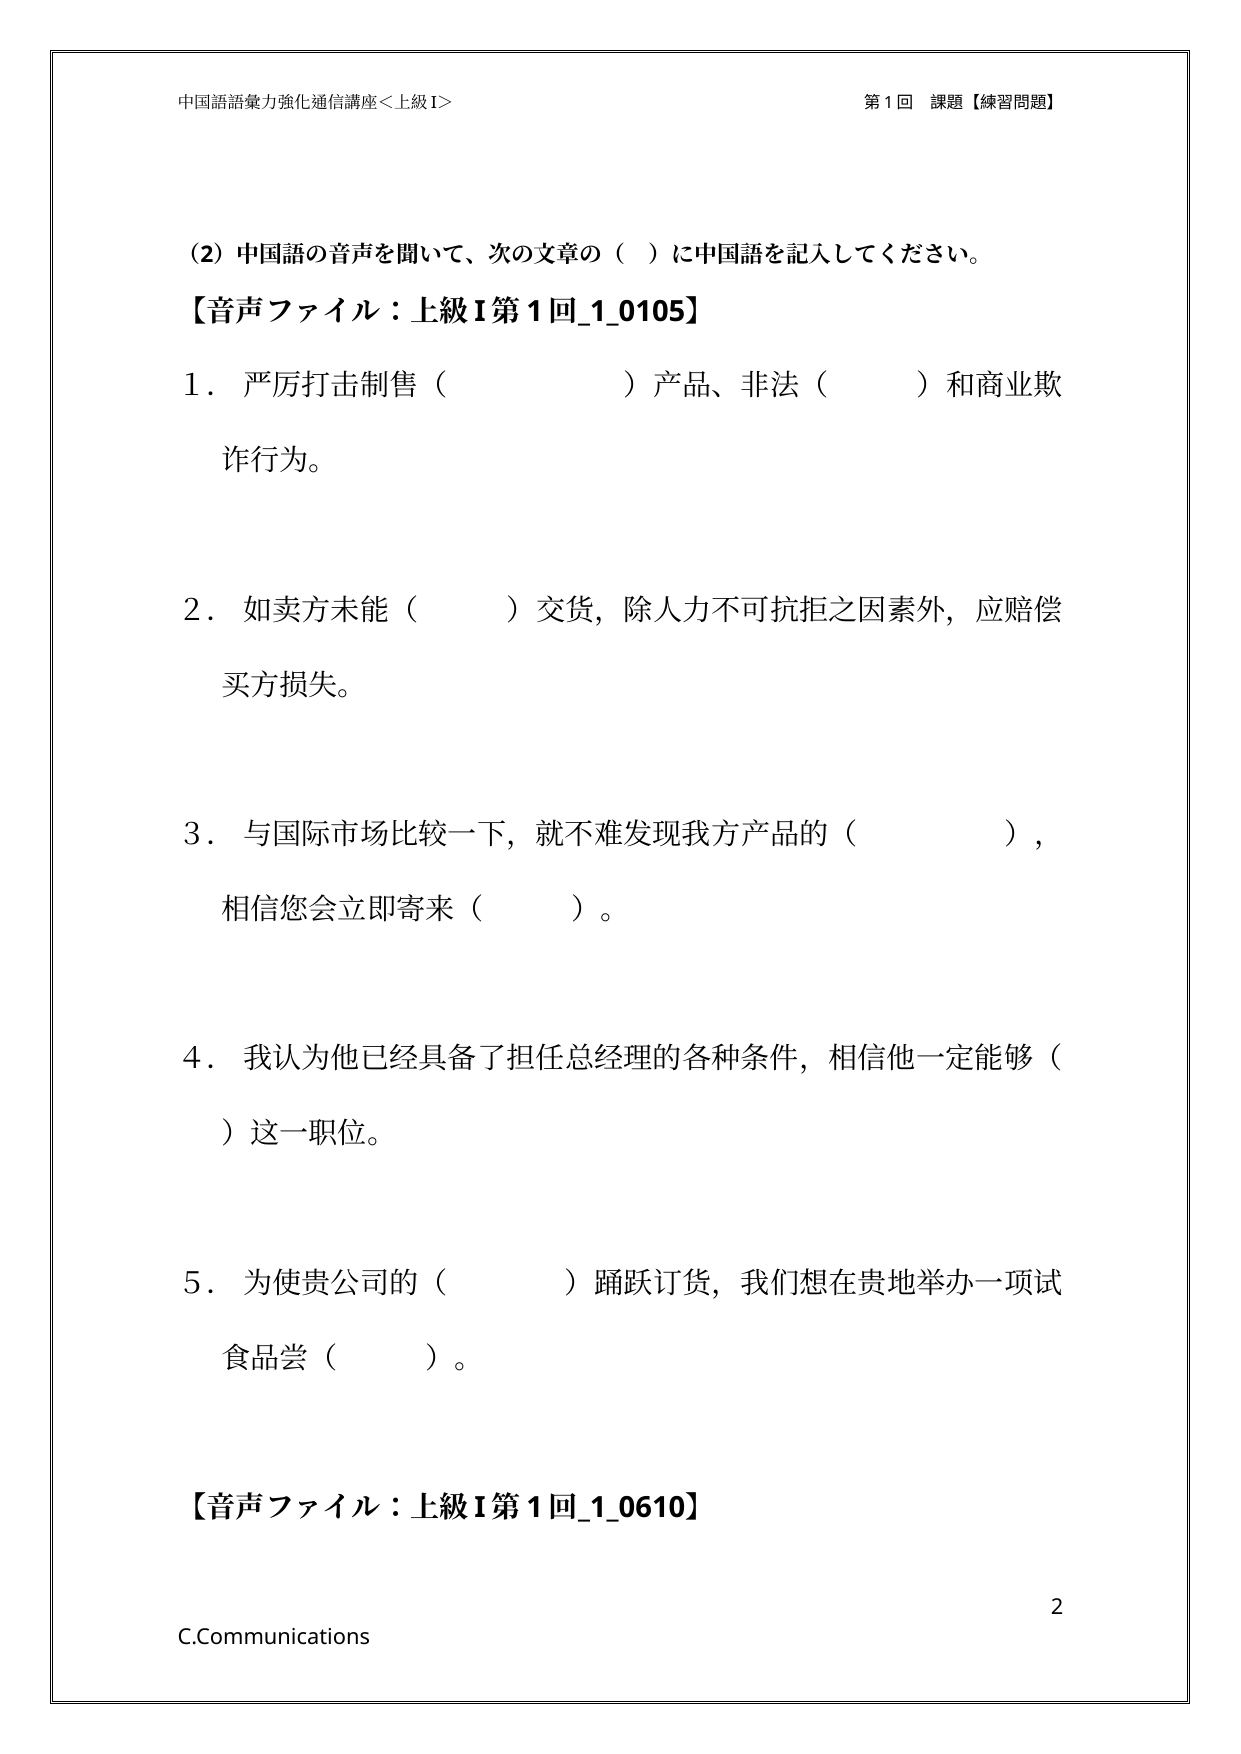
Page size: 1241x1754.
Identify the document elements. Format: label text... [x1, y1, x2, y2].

text 【音声ファイル：上級I第1回_1_0105】 [177, 271, 1063, 346]
text （2）中国語の音声を聞いて、次の文章の（ ）に中国語を記入してください。 [177, 234, 1063, 271]
list 我认为他已经具备了担任总经理的各种条件，相信他一定能够（ ）这一职位。 [177, 1019, 1063, 1168]
list 严厉打击制售（ ）产品、非法（ ）和商业欺诈行为。 [177, 346, 1063, 495]
list 如卖方未能（ ）交货，除人力不可抗拒之因素外，应赔偿买方损失。 [177, 570, 1063, 720]
list 与国际市场比较一下，就不难发现我方产品的（ ），相信您会立即寄来（ ）。 [177, 794, 1063, 944]
text 【音声ファイル：上級I第1回_1_0610】 [177, 1468, 1063, 1542]
list 为使贵公司的（ ）踊跃订货，我们想在贵地举办一项试食品尝（ ）。 [177, 1243, 1063, 1393]
